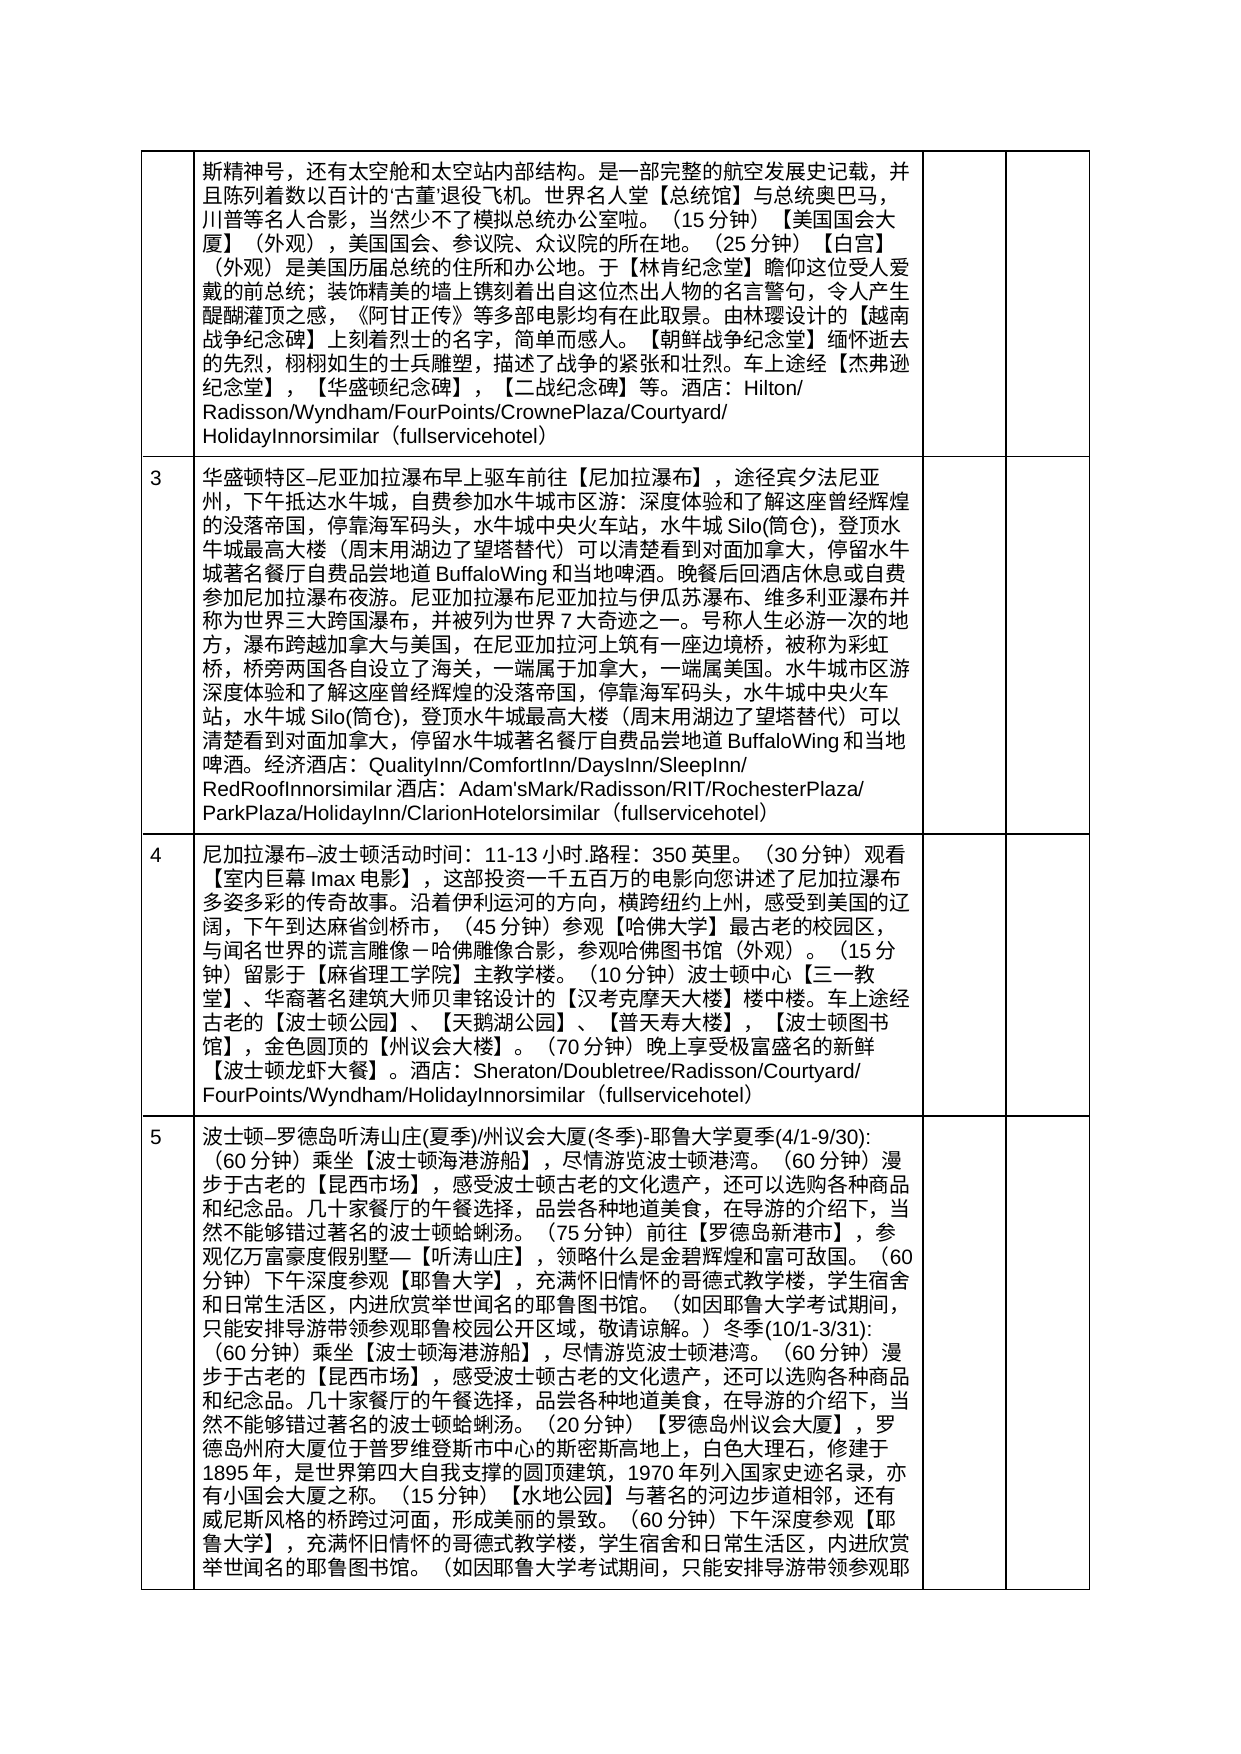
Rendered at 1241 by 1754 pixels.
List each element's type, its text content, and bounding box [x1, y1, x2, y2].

table_cell [1007, 457, 1089, 833]
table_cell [195, 1117, 922, 1588]
table_cell [924, 152, 1005, 456]
table_cell 3 [142, 457, 193, 833]
table_cell [924, 835, 1005, 1115]
table_cell [1007, 152, 1089, 456]
table_cell 5 [142, 1116, 193, 1588]
table_cell [924, 1117, 1005, 1588]
table_cell 尼加拉瀑布–波士顿活动时间：11-13小时.路程：350英里。（30分钟）观看【室内巨幕Imax电影】，这部投资一千五百万的电影向您讲述了尼加拉瀑布多姿多彩的传奇故事。沿着伊利运河的方向，横跨纽约上州，感受到美国的辽阔，下午到达麻省剑桥市，（45分钟）参观【哈佛大学】最古老的校园区，与闻名世界的谎言雕像－哈佛雕像合影，参观哈佛图书馆（外观）。（15分钟）留影于【麻省理工学院】主教学楼。（10分钟）波士顿中心【三一教堂】、华裔著名建筑大师贝聿铭设计的【汉考克摩天大楼】楼中楼。车上途经古老的【波士顿公园】、【天鹅湖公园】、【普天寿大楼】，【波士顿图书馆】，金色圆顶的【州议会大楼】。（70分钟）晚上享受极富盛名的新鲜【波士顿龙虾大餐】。酒店：Sheraton/Doubletree/Radisson/Courtyard/FourPoints/Wyndham/HolidayInnorsimilar（fullservicehotel） [195, 835, 922, 1115]
table_cell [1007, 1117, 1089, 1588]
table_cell 华盛顿特区–尼亚加拉瀑布早上驱车前往【尼加拉瀑布】，途径宾夕法尼亚州，下午抵达水牛城，自费参加水牛城市区游：深度体验和了解这座曾经辉煌的没落帝国，停靠海军码头，水牛城中央火车站，水牛城Silo(筒仓)，登顶水牛城最高大楼（周末用湖边了望塔替代）可以清楚看到对面加拿大，停留水牛城著名餐厅自费品尝地道BuffaloWing和当地啤酒。晚餐后回酒店休息或自费参加尼加拉瀑布夜游。尼亚加拉瀑布尼亚加拉与伊瓜苏瀑布、维多利亚瀑布并称为世界三大跨国瀑布，并被列为世界7大奇迹之一。号称人生必游一次的地方，瀑布跨越加拿大与美国，在尼亚加拉河上筑有一座边境桥，被称为彩虹桥，桥旁两国各自设立了海关，一端属于加拿大，一端属美国。水牛城市区游深度体验和了解这座曾经辉煌的没落帝国，停靠海军码头，水牛城中央火车站，水牛城Silo(筒仓)，登顶水牛城最高大楼（周末用湖边了望塔替代）可以清楚看到对面加拿大，停留水牛城著名餐厅自费品尝地道BuffaloWing和当地啤酒。经济酒店：QualityInn/ComfortInn/DaysInn/SleepInn/RedRoofInnorsimilar酒店：Adam'sMark/Radisson/RIT/RochesterPlaza/ParkPlaza/HolidayInn/ClarionHotelorsimilar（fullservicehotel） [195, 457, 922, 833]
table_cell 4 [142, 834, 193, 1115]
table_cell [195, 152, 922, 456]
table_cell 2 [142, 152, 193, 456]
table_cell [924, 457, 1005, 833]
table_cell [1007, 835, 1089, 1115]
